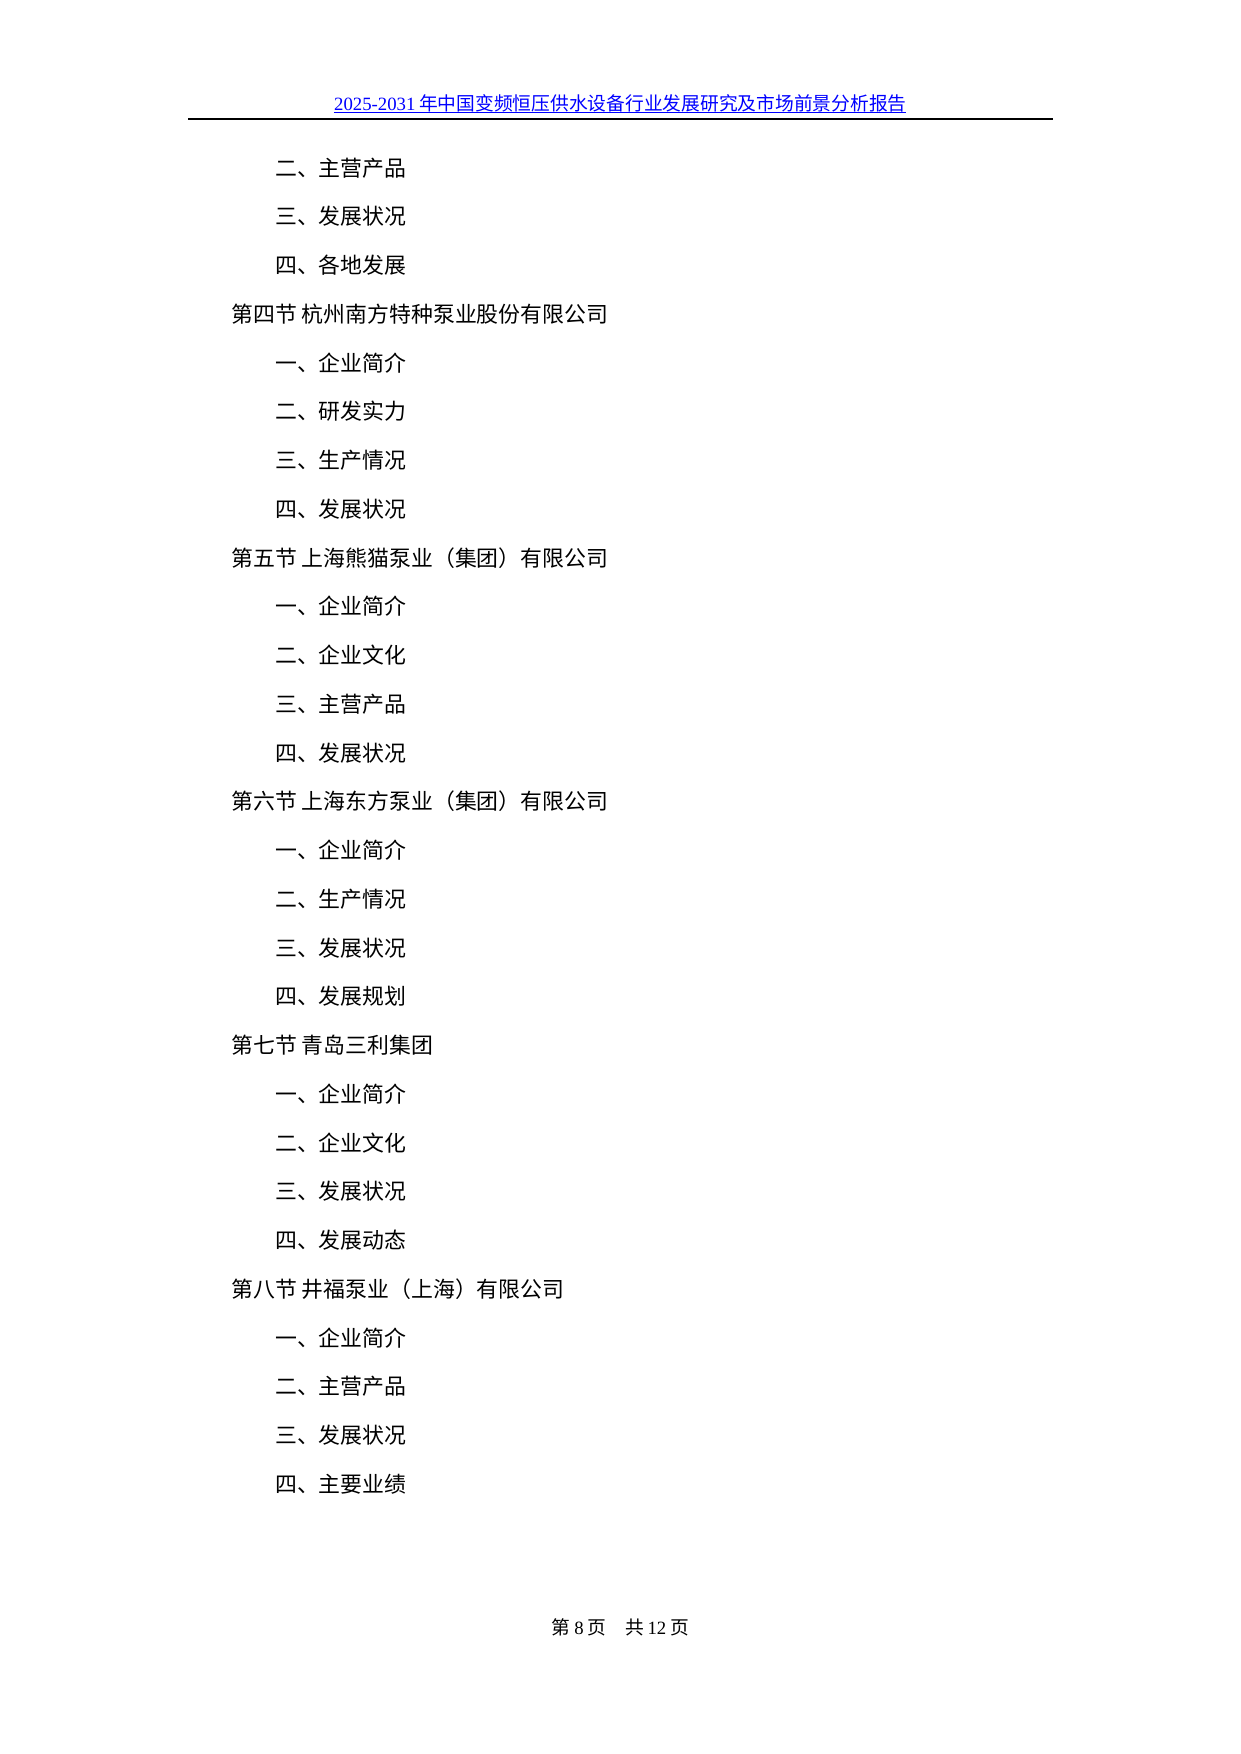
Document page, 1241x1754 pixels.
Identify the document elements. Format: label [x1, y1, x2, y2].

text [187, 150, 1053, 1499]
